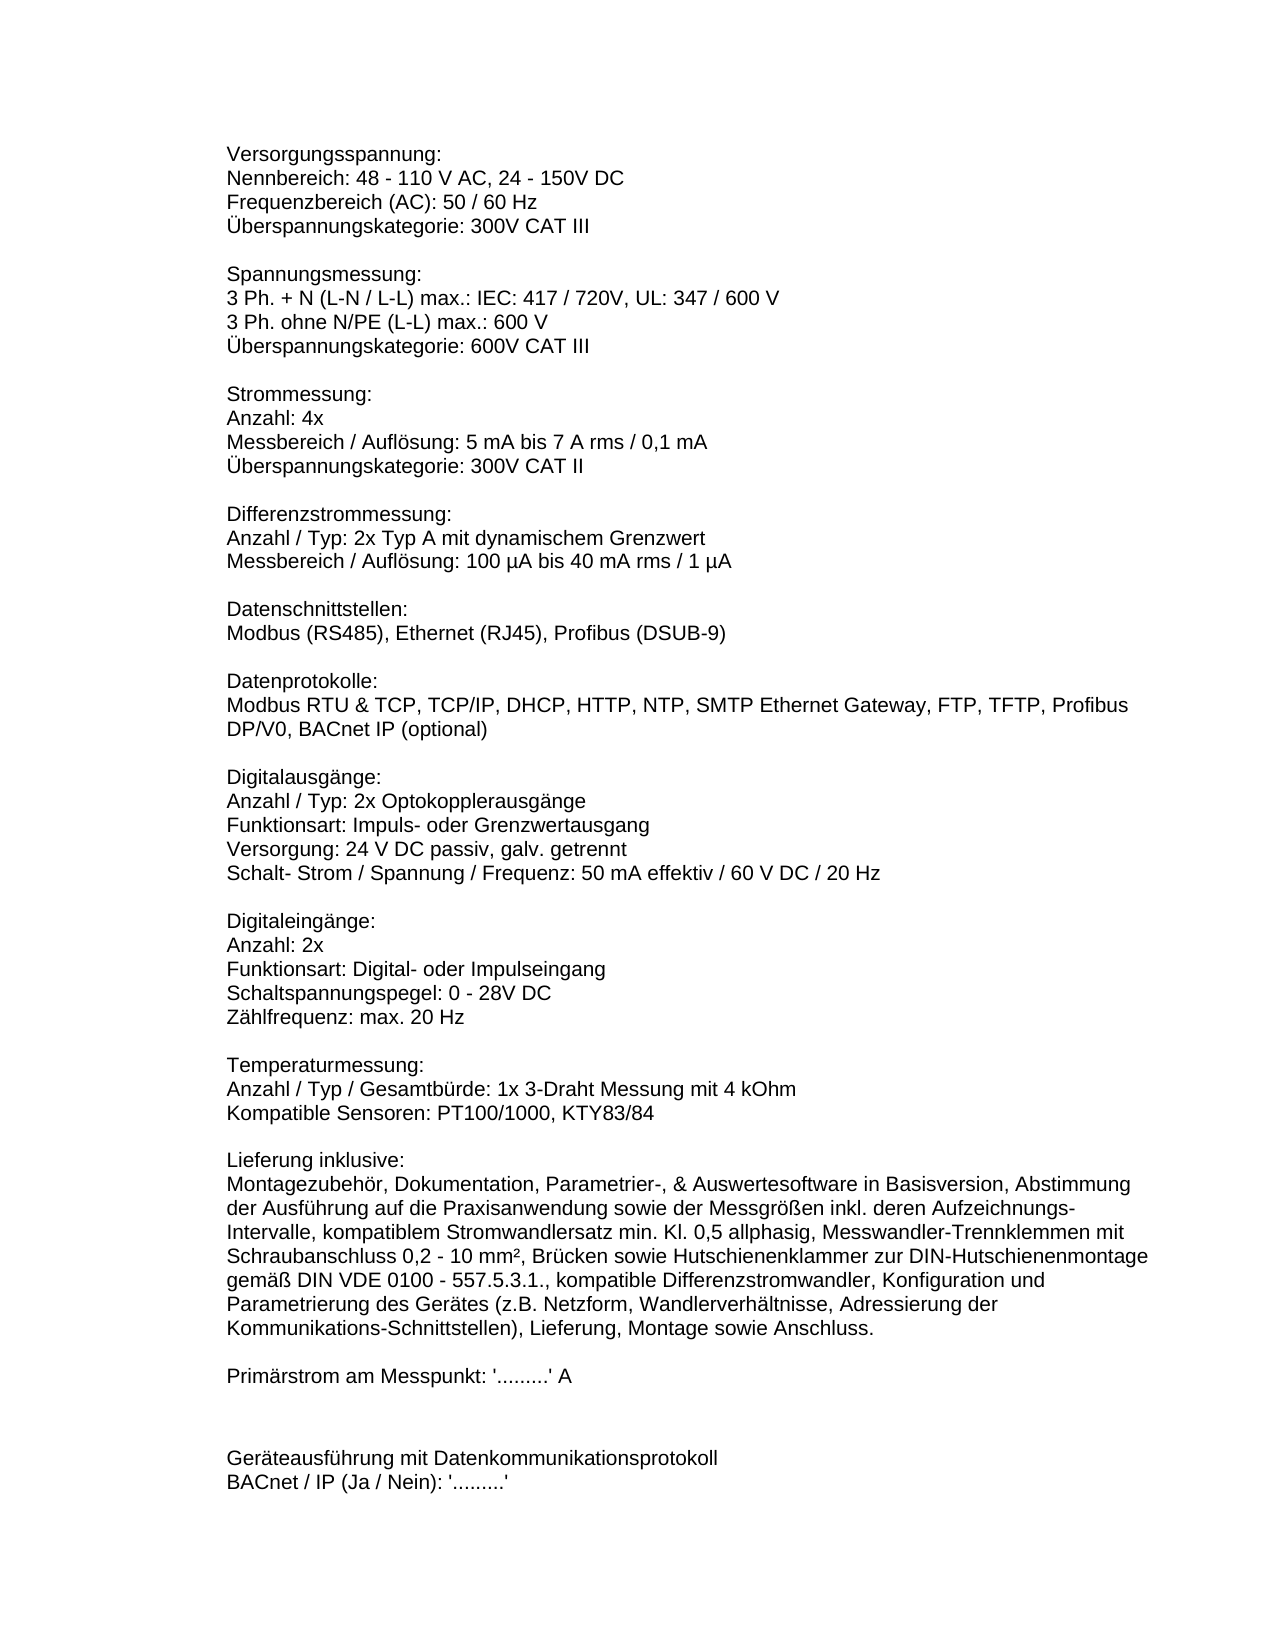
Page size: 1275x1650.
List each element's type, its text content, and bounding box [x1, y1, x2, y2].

text Nennbereich: 48 - 110 V AC, 24 - 150V DC [226, 166, 1157, 190]
text Strommessung: [226, 382, 1157, 406]
text Digitalausgänge: [226, 765, 1157, 789]
text Frequenzbereich (AC): 50 / 60 Hz [226, 190, 1157, 214]
text Anzahl / Typ: 2x Optokopplerausgänge [226, 789, 1157, 813]
text Modbus RTU & TCP, TCP/IP, DHCP, HTTP, NTP, SMTP Ethernet Gateway, FTP, TFTP, Profibus DP/V0, BACnet IP (optional) [226, 693, 1157, 741]
text Datenschnittstellen: [226, 597, 1157, 621]
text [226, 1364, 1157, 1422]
text 3 Ph. ohne N/PE (L-L) max.: 600 V [226, 310, 1157, 334]
text Überspannungskategorie: 300V CAT II [226, 453, 1157, 477]
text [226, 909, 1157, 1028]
text Datenprotokolle: [226, 669, 1157, 693]
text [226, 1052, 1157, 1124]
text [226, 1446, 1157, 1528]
text Modbus (RS485), Ethernet (RJ45), Profibus (DSUB-9) [226, 621, 1157, 645]
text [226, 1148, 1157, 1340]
text 3 Ph. + N (L-N / L-L) max.: IEC: 417 / 720V, UL: 347 / 600 V [226, 286, 1157, 310]
text Messbereich / Auflösung: 100 µA bis 40 mA rms / 1 µA [226, 549, 1157, 573]
text Anzahl: 4x [226, 406, 1157, 429]
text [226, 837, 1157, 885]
text Anzahl / Typ: 2x Typ A mit dynamischem Grenzwert [226, 525, 1157, 549]
text Versorgungsspannung: [226, 142, 1157, 166]
text Differenzstrommessung: [226, 501, 1157, 525]
text Messbereich / Auflösung: 5 mA bis 7 A rms / 0,1 mA [226, 429, 1157, 453]
text Funktionsart: Impuls- oder Grenzwertausgang [226, 813, 1157, 837]
text Überspannungskategorie: 300V CAT III [226, 214, 1157, 238]
text Spannungsmessung: [226, 262, 1157, 286]
text Überspannungskategorie: 600V CAT III [226, 334, 1157, 358]
